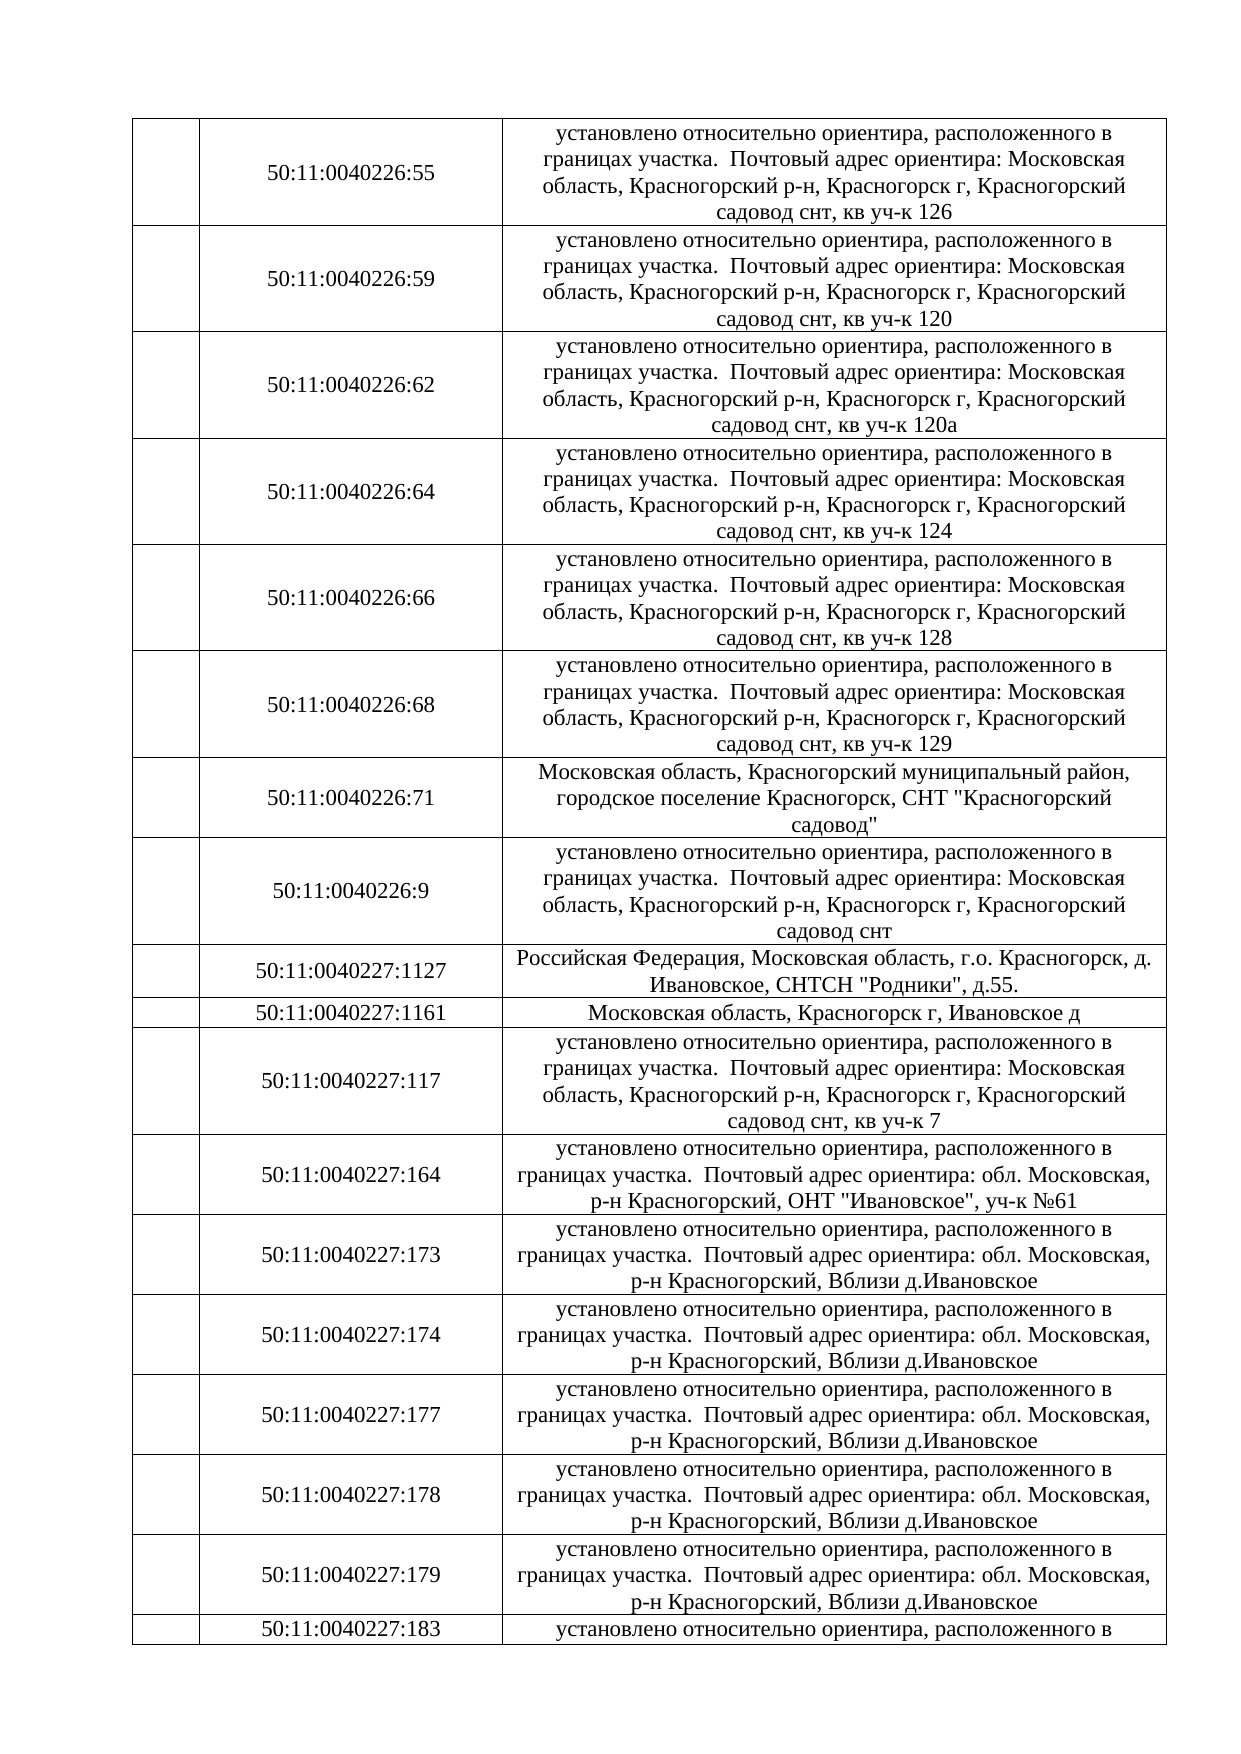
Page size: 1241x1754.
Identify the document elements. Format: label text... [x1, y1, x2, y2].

table_cell 50:11:0040226:55 [200, 119, 502, 224]
table_cell [133, 1135, 199, 1213]
table_cell 50:11:0040227:178 [200, 1455, 502, 1534]
table_cell [133, 1375, 199, 1454]
table_cell 50:11:0040226:68 [200, 651, 502, 757]
table_cell 50:11:0040226:64 [200, 439, 502, 544]
table_cell [133, 1535, 199, 1614]
table_cell Московская область, Красногорский муниципальный район, городское поселение Красногорск, СНТ "Красногорский садовод" [503, 758, 1166, 837]
table_cell 50:11:0040226:71 [200, 758, 502, 837]
table_cell 50:11:0040226:59 [200, 226, 502, 331]
table_cell Московская область, Красногорск г, Ивановское д [503, 998, 1166, 1027]
table_cell [133, 1295, 199, 1374]
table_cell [503, 1535, 1166, 1614]
table_cell [133, 545, 199, 650]
table_cell 50:11:0040227:1161 [200, 998, 502, 1027]
table_cell [133, 1455, 199, 1534]
table_cell установлено относительно ориентира, расположенного в границах участка. Почтовый адрес ориентира: Московская область, Красногорский р-н, Красногорск г, Красногорский садовод снт, кв уч-к 120 [503, 226, 1166, 331]
table_cell установлено относительно ориентира, расположенного в границах участка. Почтовый адрес ориентира: Московская область, Красногорский р-н, Красногорск г, Красногорский садовод снт, кв уч-к 7 [503, 1028, 1166, 1133]
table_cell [503, 1615, 1166, 1644]
table_cell 50:11:0040226:62 [200, 332, 502, 437]
table_cell установлено относительно ориентира, расположенного в границах участка. Почтовый адрес ориентира: Московская область, Красногорский р-н, Красногорск г, Красногорский садовод снт [503, 838, 1166, 943]
table_cell [133, 1215, 199, 1294]
table_cell [133, 439, 199, 544]
table_cell [133, 332, 199, 437]
table_cell 50:11:0040226:66 [200, 545, 502, 650]
table_cell 50:11:0040227:183 [200, 1615, 502, 1644]
table_cell 50:11:0040227:173 [200, 1215, 502, 1294]
table_cell установлено относительно ориентира, расположенного в границах участка. Почтовый адрес ориентира: Московская область, Красногорский р-н, Красногорск г, Красногорский садовод снт, кв уч-к 124 [503, 439, 1166, 544]
table_cell установлено относительно ориентира, расположенного в границах участка. Почтовый адрес ориентира: обл. Московская, р-н Красногорский, ОНТ "Ивановское", уч-к №61 [503, 1135, 1166, 1213]
table_cell установлено относительно ориентира, расположенного в границах участка. Почтовый адрес ориентира: Московская область, Красногорский р-н, Красногорск г, Красногорский садовод снт, кв уч-к 126 [503, 119, 1166, 224]
table_cell Российская Федерация, Московская область, г.о. Красногорск, д. Ивановское, СНТСН "Родники", д.55. [503, 945, 1166, 997]
table_cell 50:11:0040227:117 [200, 1028, 502, 1133]
table_cell установлено относительно ориентира, расположенного в границах участка. Почтовый адрес ориентира: Московская область, Красногорский р-н, Красногорск г, Красногорский садовод снт, кв уч-к 128 [503, 545, 1166, 650]
table_cell [133, 1615, 199, 1644]
table_cell [133, 998, 199, 1027]
table_cell [133, 119, 199, 224]
table_cell [133, 1028, 199, 1133]
table_cell [133, 651, 199, 757]
table_cell 50:11:0040227:179 [200, 1535, 502, 1614]
table_cell 50:11:0040227:177 [200, 1375, 502, 1454]
table_cell 50:11:0040227:1127 [200, 945, 502, 997]
table_cell [133, 838, 199, 943]
table_cell [133, 758, 199, 837]
table_cell установлено относительно ориентира, расположенного в границах участка. Почтовый адрес ориентира: Московская область, Красногорский р-н, Красногорск г, Красногорский садовод снт, кв уч-к 129 [503, 651, 1166, 757]
table_cell 50:11:0040227:174 [200, 1295, 502, 1374]
table_cell 50:11:0040226:9 [200, 838, 502, 943]
table_cell [133, 945, 199, 997]
table_cell [133, 226, 199, 331]
table_cell 50:11:0040227:164 [200, 1135, 502, 1213]
table_cell установлено относительно ориентира, расположенного в границах участка. Почтовый адрес ориентира: Московская область, Красногорский р-н, Красногорск г, Красногорский садовод снт, кв уч-к 120а [503, 332, 1166, 437]
